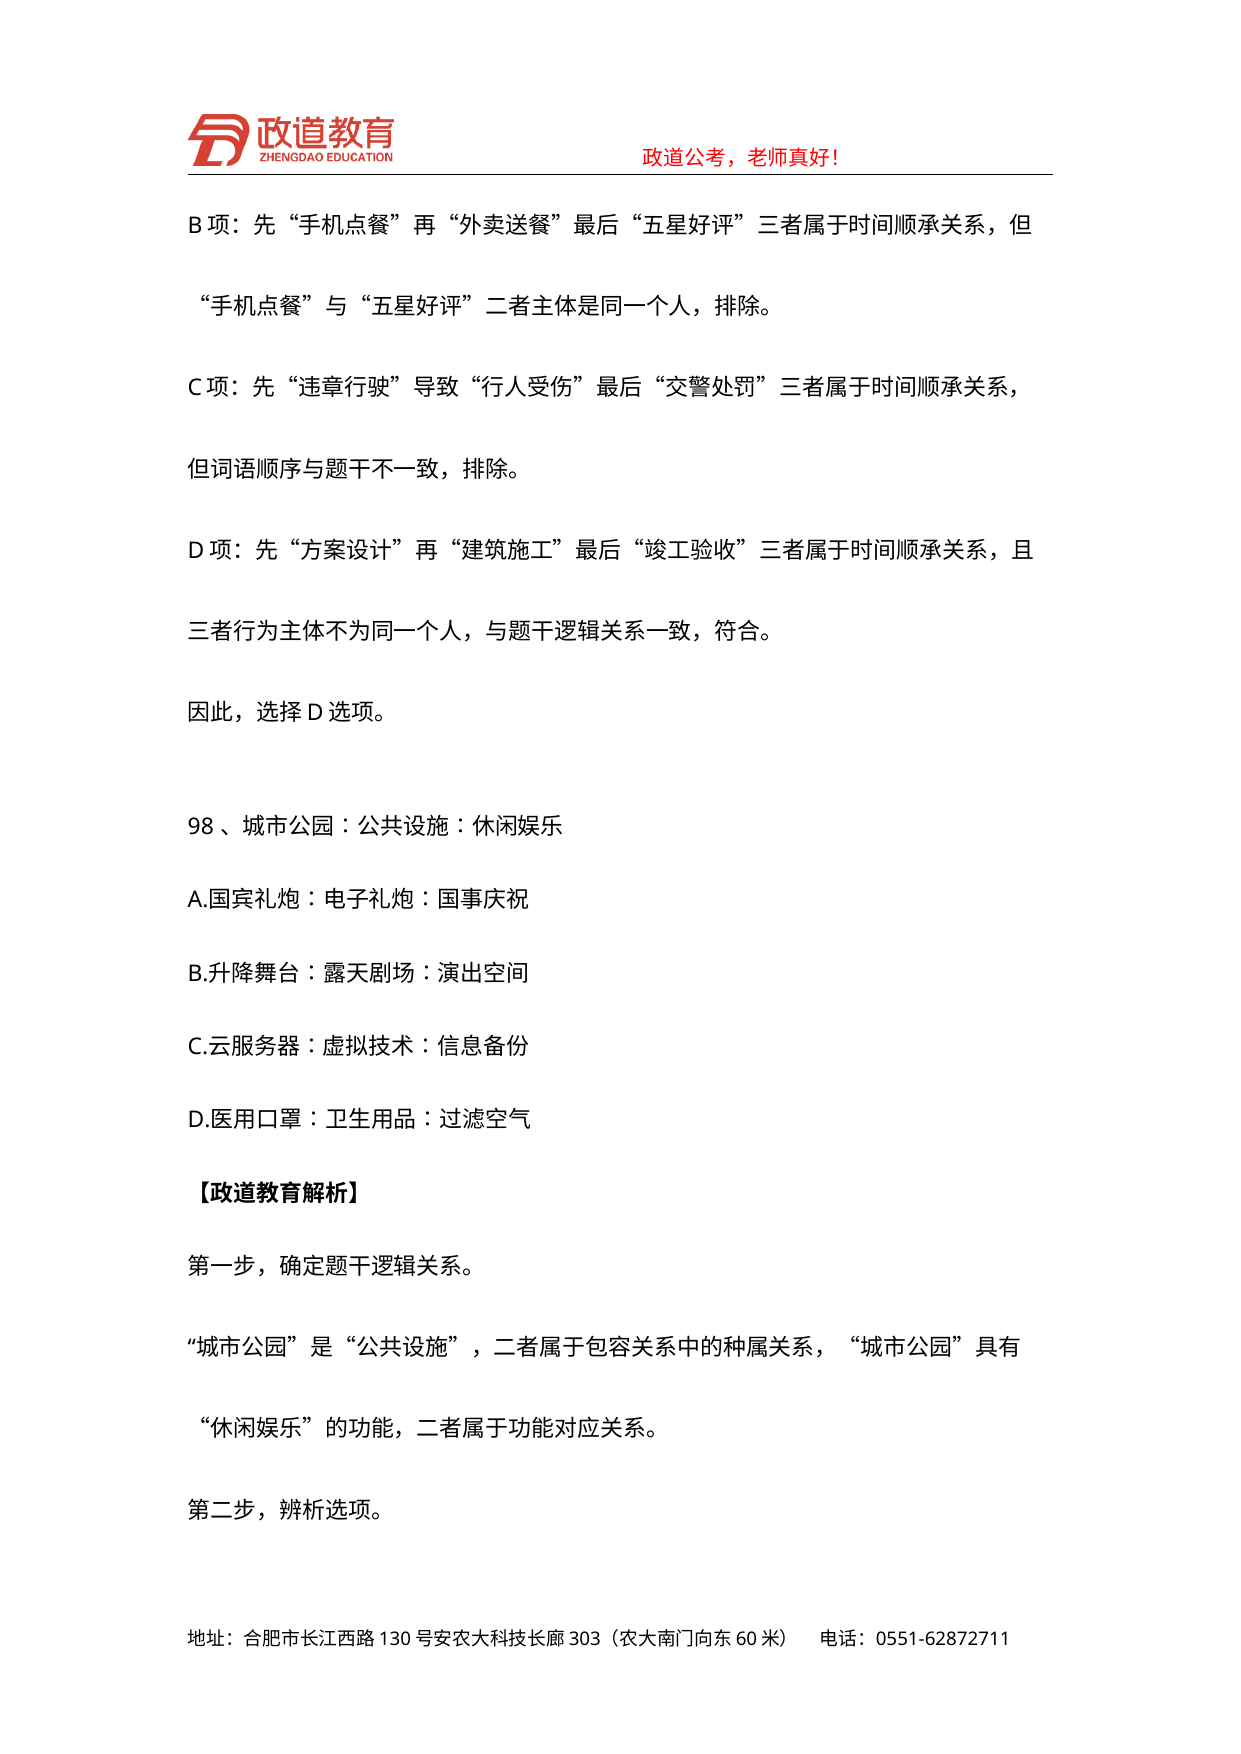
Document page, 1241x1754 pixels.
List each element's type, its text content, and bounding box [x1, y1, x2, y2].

text C.云服务器∶虚拟技术∶信息备份 [187, 1012, 1053, 1077]
text 【政道教育解析】 [187, 1159, 1053, 1224]
text B.升降舞台∶露天剧场∶演出空间 [187, 939, 1053, 1004]
text D.医用口罩∶卫生用品∶过滤空气 [187, 1085, 1053, 1150]
picture [187, 114, 394, 166]
text 98 、城市公园∶公共设施∶休闲娱乐 [187, 792, 1053, 857]
text A.国宾礼炮∶电子礼炮∶国事庆祝 [187, 865, 1053, 930]
